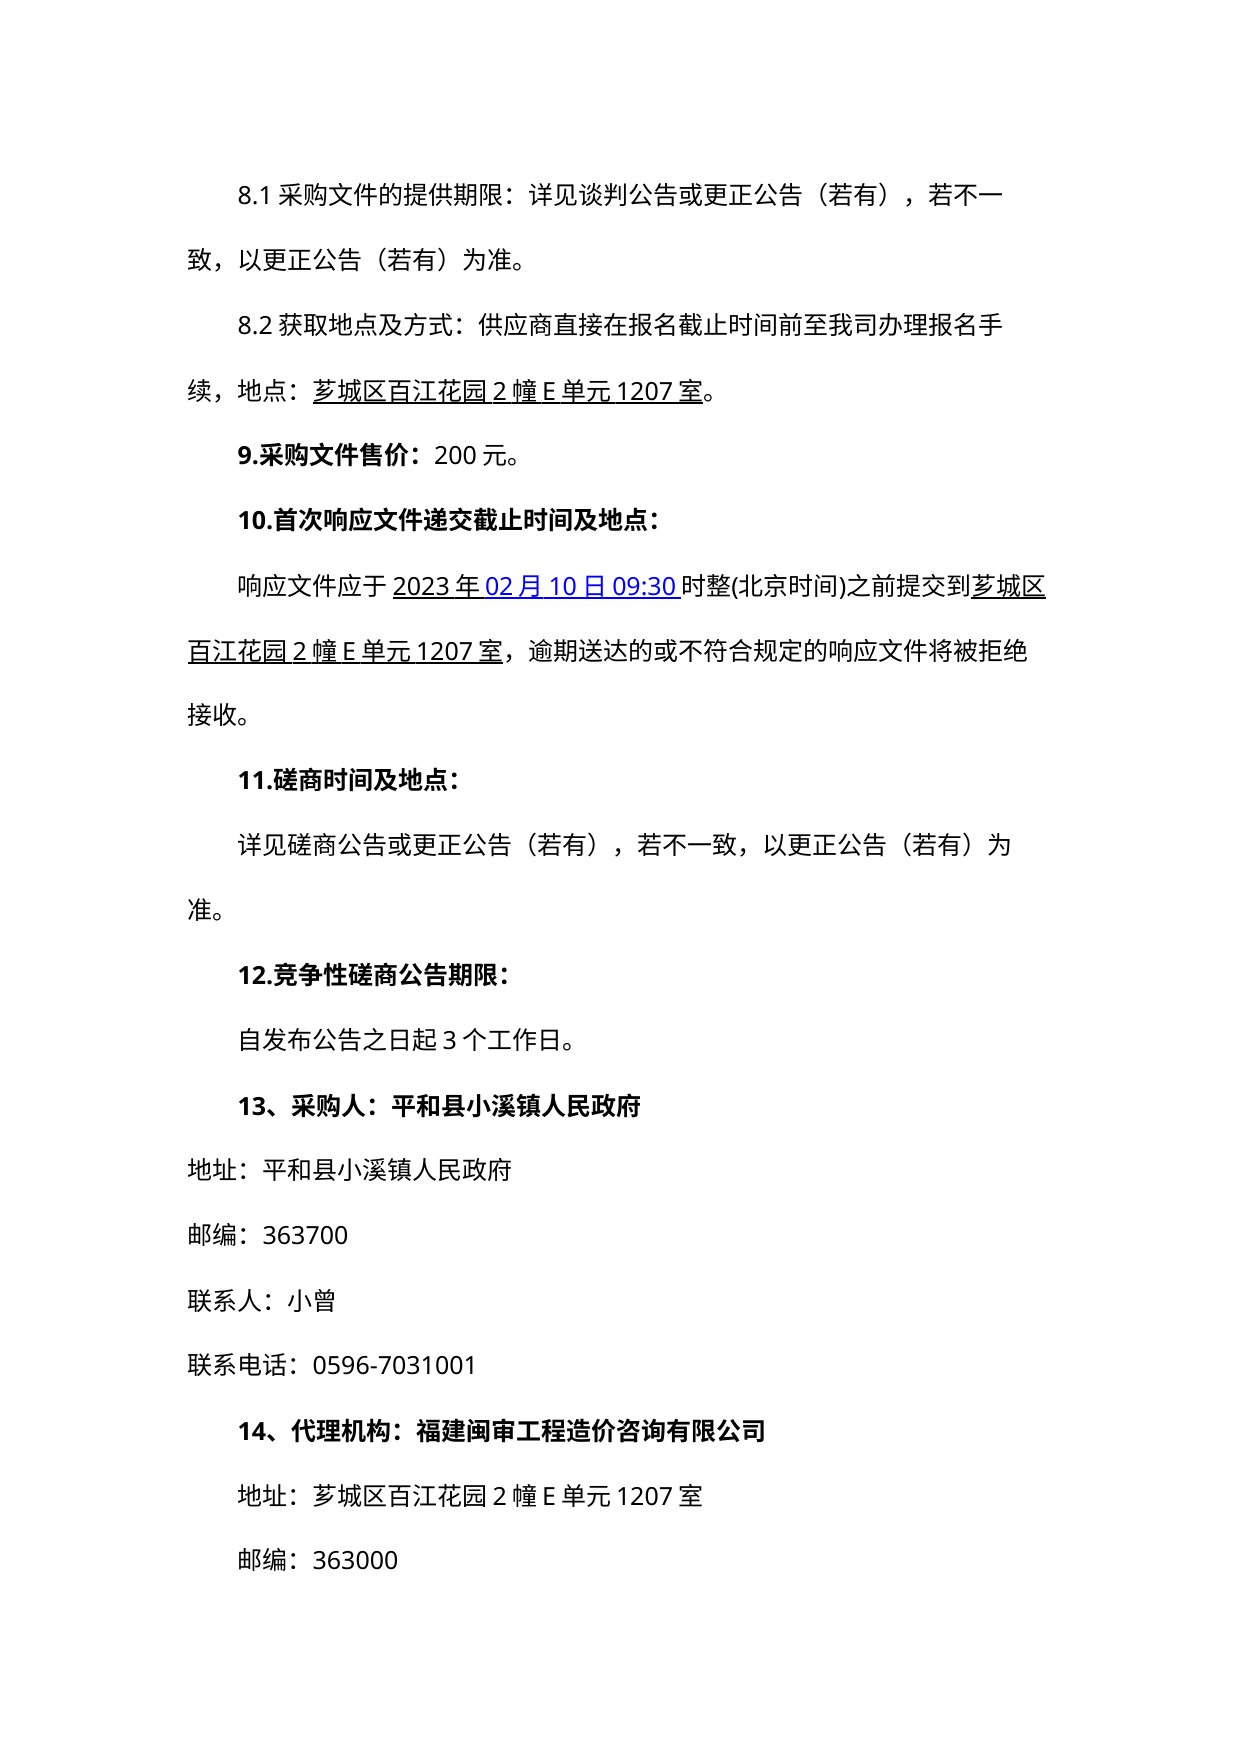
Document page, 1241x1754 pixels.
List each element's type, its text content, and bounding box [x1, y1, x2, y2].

text 邮编：363700 [187, 1202, 1053, 1267]
text 联系人：小曾 [187, 1267, 1053, 1332]
text 地址：芗城区百江花园2幢E单元1207室 [187, 1462, 1053, 1527]
text 详见磋商公告或更正公告（若有），若不一致，以更正公告（若有）为准。 [187, 812, 1053, 942]
text 邮编：363000 [187, 1527, 1053, 1592]
text 地址：平和县小溪镇人民政府 [187, 1137, 1053, 1202]
text 13、采购人：平和县小溪镇人民政府 [187, 1072, 1053, 1137]
text 8.1采购文件的提供期限：详见谈判公告或更正公告（若有），若不一致，以更正公告（若有）为准。 [187, 162, 1053, 292]
text 联系电话：0596-7031001 [187, 1332, 1053, 1397]
text 14、代理机构：福建闽审工程造价咨询有限公司 [187, 1397, 1053, 1462]
text 10.首次响应文件递交截止时间及地点： [187, 487, 1053, 552]
text 响应文件应于2023年02月10日09:30时整(北京时间)之前提交到芗城区百江花园2幢E单元1207室，逾期送达的或不符合规定的响应文件将被拒绝接收。 [187, 552, 1053, 747]
text 12.竞争性磋商公告期限： [187, 942, 1053, 1007]
text 8.2获取地点及方式：供应商直接在报名截止时间前至我司办理报名手续，地点：芗城区百江花园2幢E单元1207室。 [187, 292, 1053, 422]
text 11.磋商时间及地点： [187, 747, 1053, 812]
text 9.采购文件售价：200元。 [187, 422, 1053, 487]
text 自发布公告之日起3个工作日。 [187, 1007, 1053, 1072]
